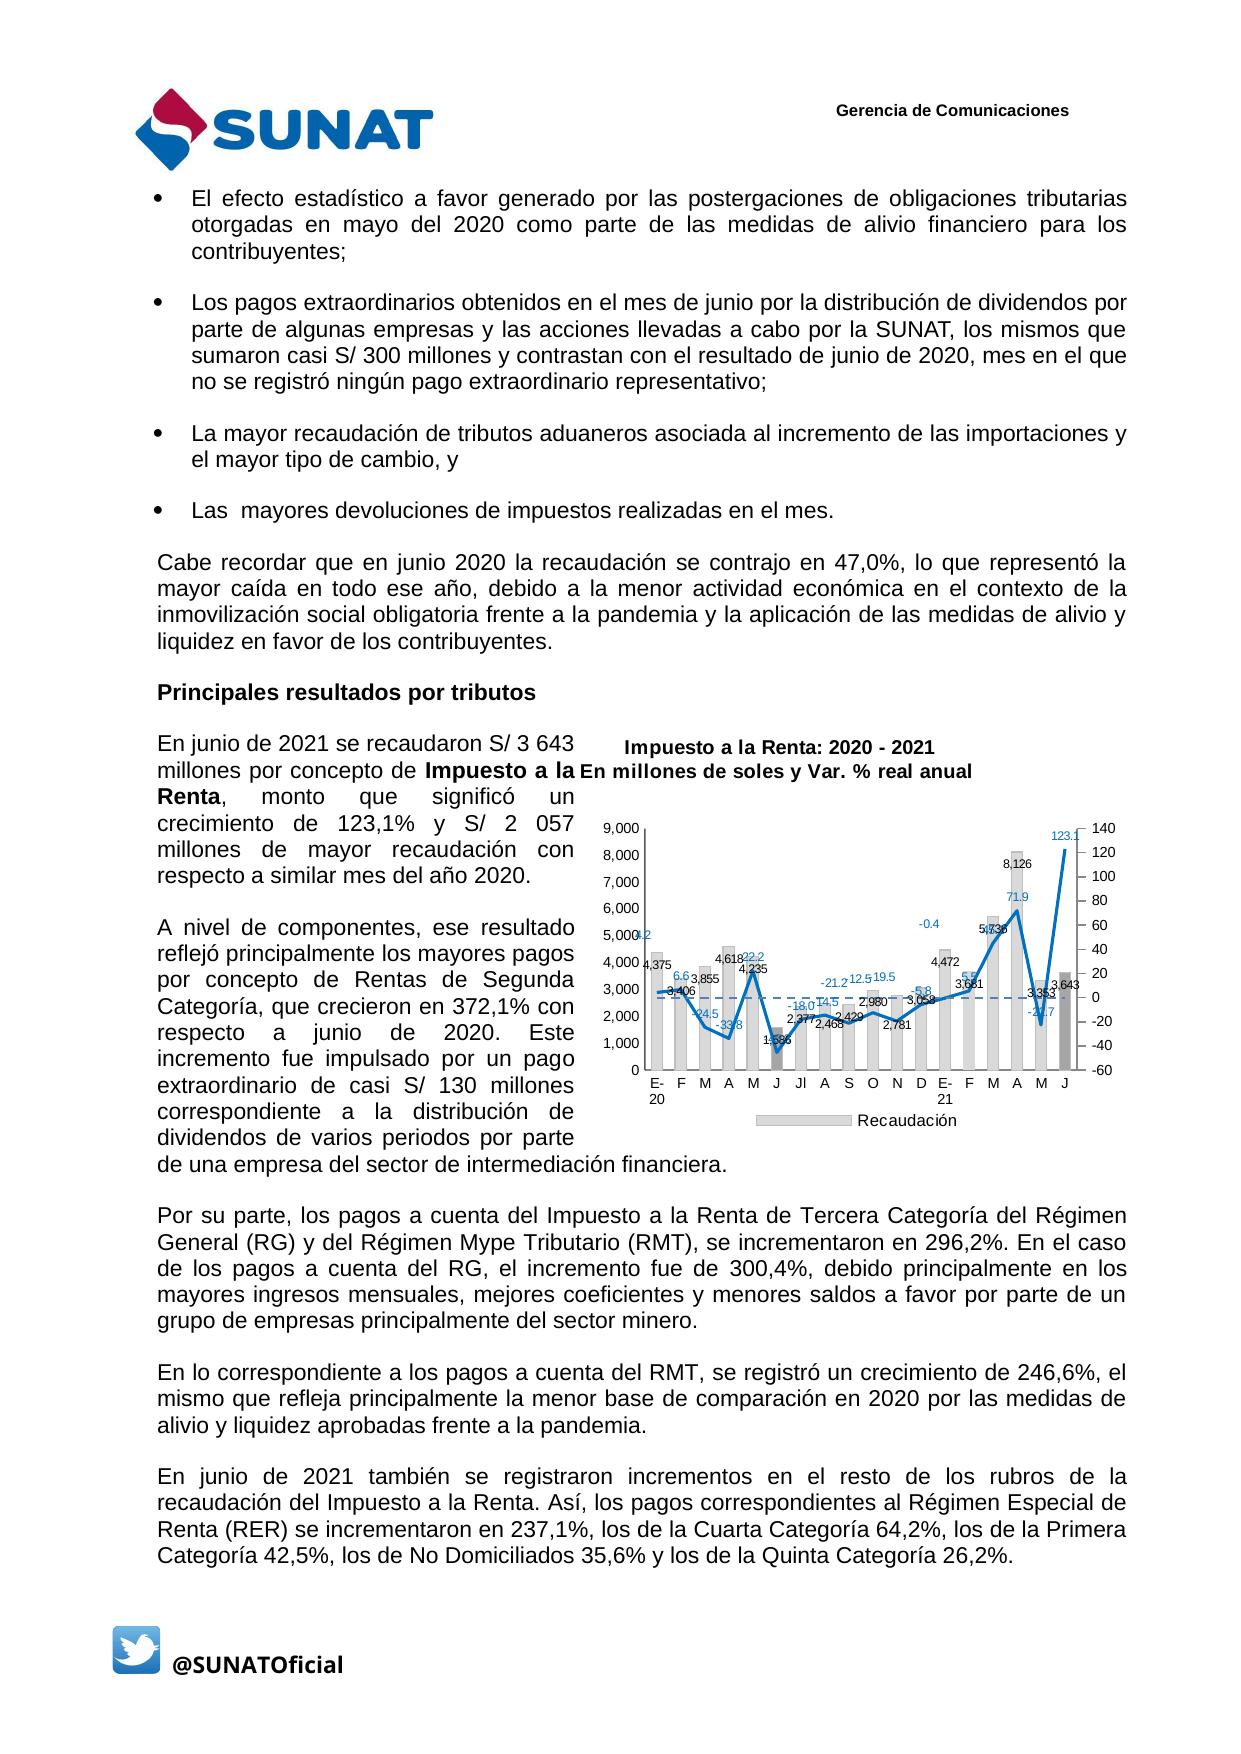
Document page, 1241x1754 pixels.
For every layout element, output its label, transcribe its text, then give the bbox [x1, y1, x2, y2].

text A nivel de componentes, ese resultado reflejó principalmente los mayores pagos por concepto de Rentas de Segunda Categoría, que crecieron en 372,1% con respecto a junio de 2020. Este incremento fue impulsado por un pago extraordinario de casi S/ 130 millones correspondiente a la distribución de dividendos de varios periodos por parte de una empresa del sector de intermediación financiera. [157, 913, 1128, 1177]
text En junio de 2021 también se registraron incrementos en el resto de los rubros de la recaudación del Impuesto a la Renta. Así, los pagos correspondientes al Régimen Especial de Renta (RER) se incrementaron en 237,1%, los de la Cuarta Categoría 64,2%, los de la Primera Categoría 42,5%, los de No Domiciliados 35,6% y los de la Quinta Categoría 26,2%. [157, 1463, 1128, 1568]
picture [112, 73, 453, 186]
list Los pagos extraordinarios obtenidos en el mes de junio por la distribución de dividendos por parte de algunas empresas y las acciones llevadas a cabo por la SUNAT, los mismos que sumaron casi S/ 300 millones y contrastan con el resultado de junio de 2020, mes en el que no se registró ningún pago extraordinario representativo; [154, 289, 1128, 394]
text En lo correspondiente a los pagos a cuenta del RMT, se registró un crecimiento de 246,6%, el mismo que refleja principalmente la menor base de comparación en 2020 por las medidas de alivio y liquidez aprobadas frente a la pandemia. [157, 1359, 1128, 1438]
list Las mayores devoluciones de impuestos realizadas en el mes. [154, 497, 1128, 524]
text Por su parte, los pagos a cuenta del Impuesto a la Renta de Tercera Categoría del Régimen General (RG) y del Régimen Mype Tributario (RMT), se incrementaron en 296,2%. En el caso de los pagos a cuenta del RG, el incremento fue de 300,4%, debido principalmente en los mayores ingresos mensuales, mejores coeficientes y menores saldos a favor por parte de un grupo de empresas principalmente del sector minero. [157, 1202, 1128, 1334]
list El efecto estadístico a favor generado por las postergaciones de obligaciones tributarias otorgadas en mayo del 2020 como parte de las medidas de alivio financiero para los contribuyentes; [154, 185, 1128, 264]
text Cabe recordar que en junio 2020 la recaudación se contrajo en 47,0%, lo que representó la mayor caída en todo ese año, debido a la menor actividad económica en el contexto de la inmovilización social obligatoria frente a la pandemia y la aplicación de las medidas de alivio y liquidez en favor de los contribuyentes. [157, 549, 1128, 654]
picture [112, 1626, 160, 1674]
text Principales resultados por tributos [157, 679, 1128, 705]
text En junio de 2021 se recaudaron S/ 3 643 millones por concepto de Impuesto a la Renta, monto que significó un crecimiento de 123,1% y S/ 2 057 millones de mayor recaudación con respecto a similar mes del año 2020. [157, 730, 574, 888]
list La mayor recaudación de tributos aduaneros asociada al incremento de las importaciones y el mayor tipo de cambio, y [154, 419, 1128, 472]
